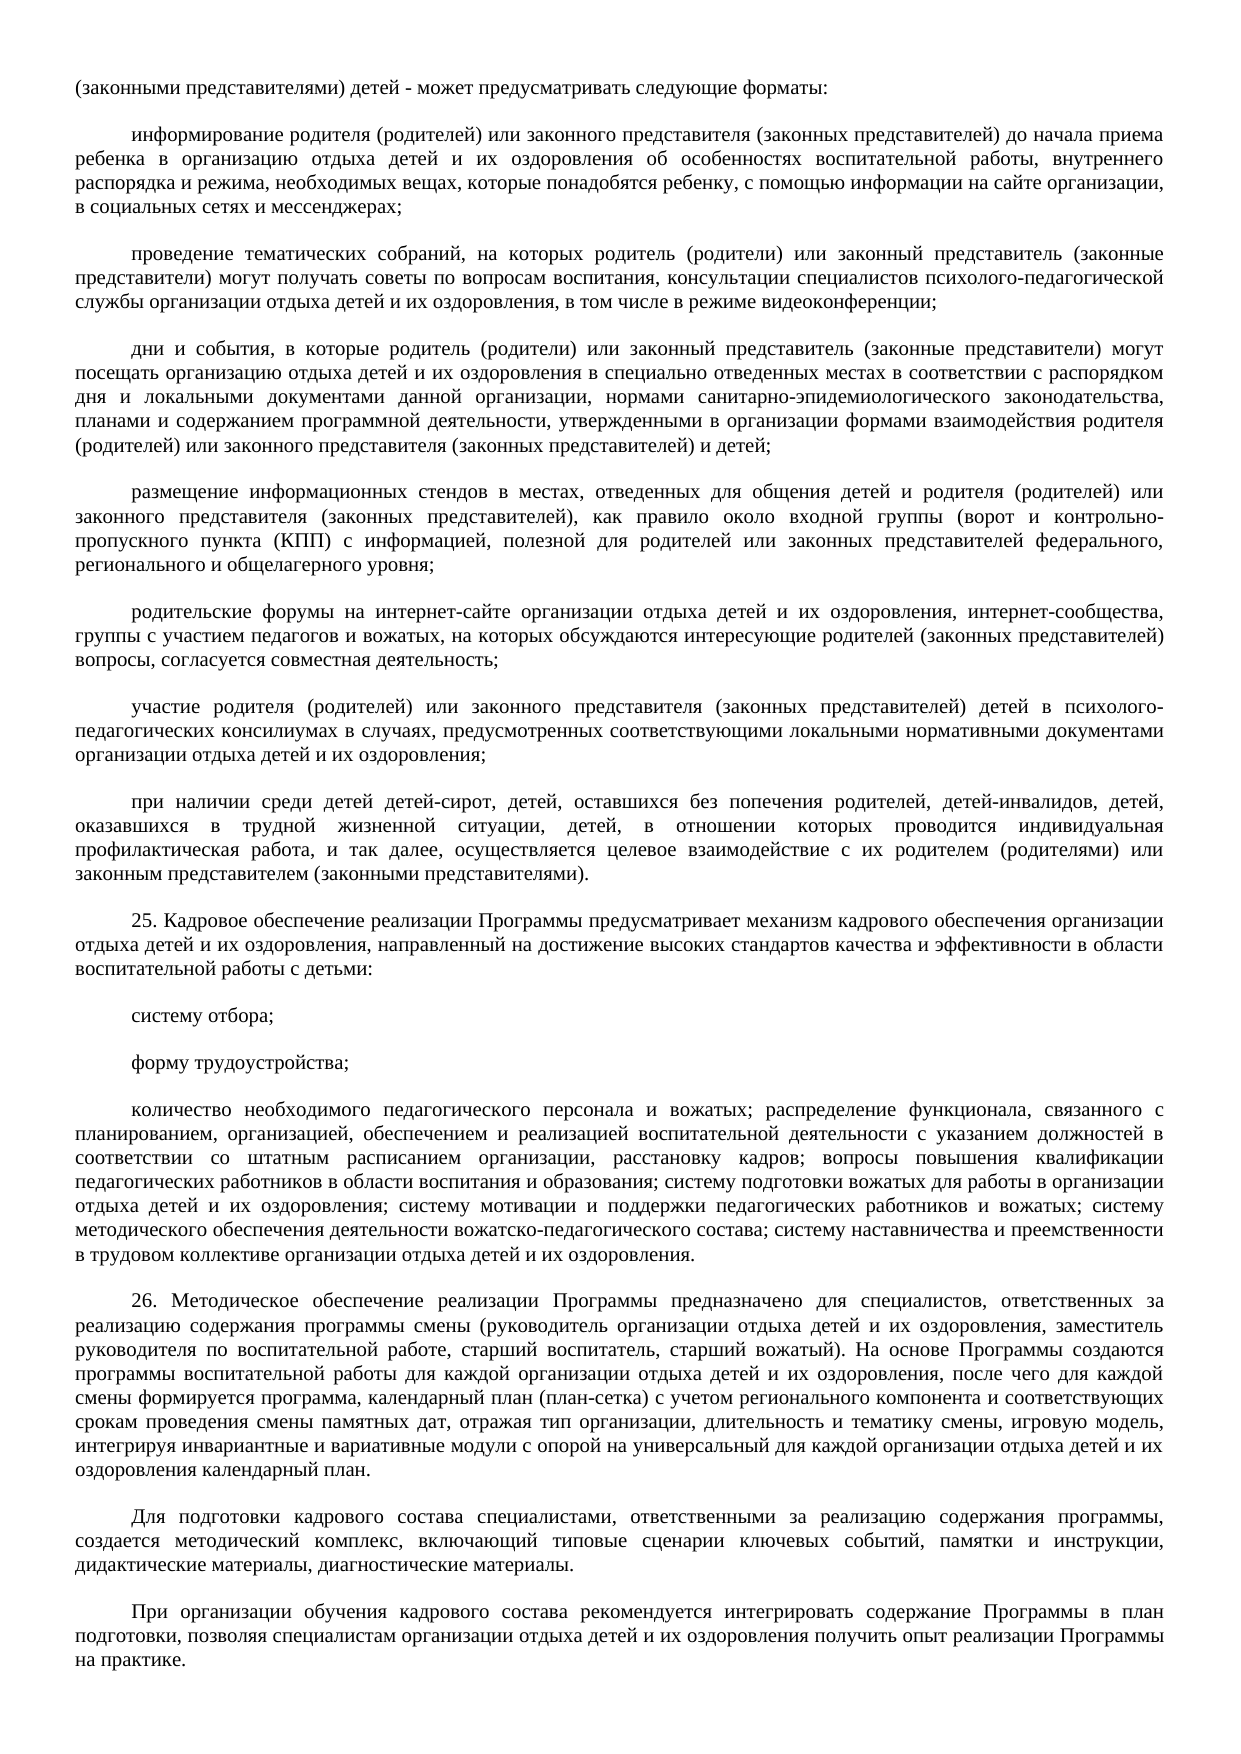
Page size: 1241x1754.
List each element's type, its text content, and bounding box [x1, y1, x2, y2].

text при наличии среди детей детей-сирот, детей, оставшихся без попечения родителей, детей-инвалидов, детей, оказавшихся в трудной жизненной ситуации, детей, в отношении которых проводится индивидуальная профилактическая работа, и так далее, осуществляется целевое взаимодействие с их родителем (родителями) или законным представителем (законными представителями). [75, 789, 1165, 885]
text участие родителя (родителей) или законного представителя (законных представителей) детей в психолого-педагогических консилиумах в случаях, предусмотренных соответствующими локальными нормативными документами организации отдыха детей и их оздоровления; [75, 694, 1165, 766]
text При организации обучения кадрового состава рекомендуется интегрировать содержание Программы в план подготовки, позволяя специалистам организации отдыха детей и их оздоровления получить опыт реализации Программы на практике. [75, 1599, 1165, 1671]
text форму трудоустройства; [75, 1050, 1165, 1074]
text информирование родителя (родителей) или законного представителя (законных представителей) до начала приема ребенка в организацию отдыха детей и их оздоровления об особенностях воспитательной работы, внутреннего распорядка и режима, необходимых вещах, которые понадобятся ребенку, с помощью информации на сайте организации, в социальных сетях и мессенджерах; [75, 122, 1165, 218]
text проведение тематических собраний, на которых родитель (родители) или законный представитель (законные представители) могут получать советы по вопросам воспитания, консультации специалистов психолого-педагогической службы организации отдыха детей и их оздоровления, в том числе в режиме видеоконференции; [75, 241, 1165, 313]
text количество необходимого педагогического персонала и вожатых; распределение функционала, связанного с планированием, организацией, обеспечением и реализацией воспитательной деятельности с указанием должностей в соответствии со штатным расписанием организации, расстановку кадров; вопросы повышения квалификации педагогических работников в области воспитания и образования; систему подготовки вожатых для работы в организации отдыха детей и их оздоровления; систему мотивации и поддержки педагогических работников и вожатых; систему методического обеспечения деятельности вожатско-педагогического состава; систему наставничества и преемственности в трудовом коллективе организации отдыха детей и их оздоровления. [75, 1097, 1165, 1266]
text систему отбора; [75, 1003, 1165, 1027]
text 25. Кадровое обеспечение реализации Программы предусматривает механизм кадрового обеспечения организации отдыха детей и их оздоровления, направленный на достижение высоких стандартов качества и эффективности в области воспитательной работы с детьми: [75, 908, 1165, 980]
text родительские форумы на интернет-сайте организации отдыха детей и их оздоровления, интернет-сообщества, группы с участием педагогов и вожатых, на которых обсуждаются интересующие родителей (законных представителей) вопросы, согласуется совместная деятельность; [75, 599, 1165, 671]
text размещение информационных стендов в местах, отведенных для общения детей и родителя (родителей) или законного представителя (законных представителей), как правило около входной группы (ворот и контрольно-пропускного пункта (КПП) с информацией, полезной для родителей или законных представителей федерального, регионального и общелагерного уровня; [75, 479, 1165, 576]
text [75, 75, 1165, 99]
text 26. Методическое обеспечение реализации Программы предназначено для специалистов, ответственных за реализацию содержания программы смены (руководитель организации отдыха детей и их оздоровления, заместитель руководителя по воспитательной работе, старший воспитатель, старший вожатый). На основе Программы создаются программы воспитательной работы для каждой организации отдыха детей и их оздоровления, после чего для каждой смены формируется программа, календарный план (план-сетка) с учетом регионального компонента и соответствующих срокам проведения смены памятных дат, отражая тип организации, длительность и тематику смены, игровую модель, интегрируя инвариантные и вариативные модули с опорой на универсальный для каждой организации отдыха детей и их оздоровления календарный план. [75, 1288, 1165, 1481]
text дни и события, в которые родитель (родители) или законный представитель (законные представители) могут посещать организацию отдыха детей и их оздоровления в специально отведенных местах в соответствии с распорядком дня и локальными документами данной организации, нормами санитарно-эпидемиологического законодательства, планами и содержанием программной деятельности, утвержденными в организации формами взаимодействия родителя (родителей) или законного представителя (законных представителей) и детей; [75, 336, 1165, 457]
text Для подготовки кадрового состава специалистами, ответственными за реализацию содержания программы, создается методический комплекс, включающий типовые сценарии ключевых событий, памятки и инструкции, дидактические материалы, диагностические материалы. [75, 1504, 1165, 1576]
